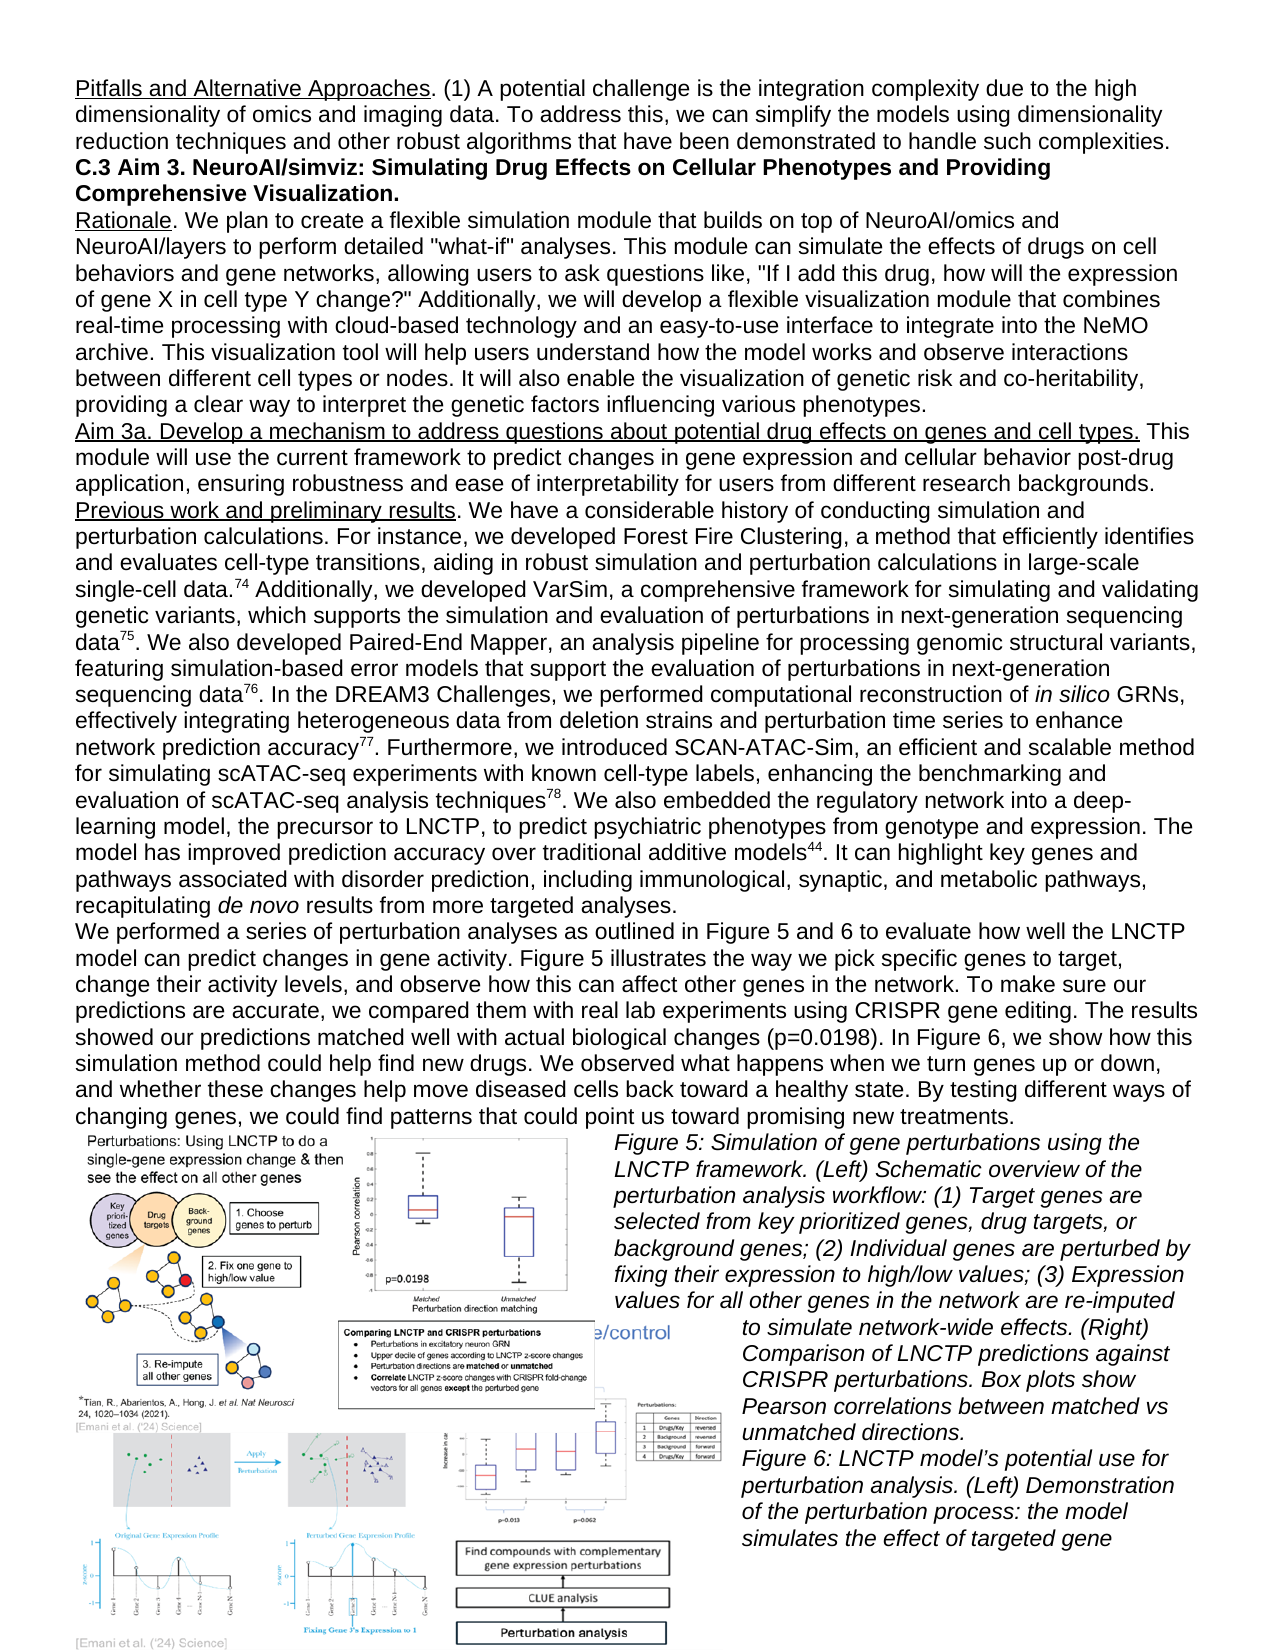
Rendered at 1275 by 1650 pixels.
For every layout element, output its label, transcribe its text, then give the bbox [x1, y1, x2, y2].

text Rationale. We plan to create a flexible simulation module that builds on top of NeuroAI/omics and NeuroAI/layers to perform detailed "what-if" analyses. This module can simulate the effects of drugs on cell behaviors and gene networks, allowing users to ask questions like, "If I add this drug, how will the expression of gene X in cell type Y change?" Additionally, we will develop a flexible visualization module that combines real-time processing with cloud-based technology and an easy-to-use interface to integrate into the NeMO archive. This visualization tool will help users understand how the model works and observe interactions between different cell types or nodes. It will also enable the visualization of genetic risk and co-heritability, providing a clear way to interpret the genetic factors influencing various phenotypes. [75, 207, 1200, 418]
picture [75, 1132, 723, 1650]
text We performed a series of perturbation analyses as outlined in Figure 5 and 6 to evaluate how well the LNCTP model can predict changes in gene activity. Figure 5 illustrates the way we pick specific genes to target, change their activity levels, and observe how this can affect other genes in the network. To make sure our predictions are accurate, we compared them with real lab experiments using CRISPR gene editing. The results showed our predictions matched well with actual biological changes (p=0.0198). In Figure 6, we show how this simulation method could help find new drugs. We observed what happens when we turn genes up or down, and whether these changes help move diseased cells back toward a healthy state. By testing different ways of changing genes, we could find patterns that could point us toward promising new treatments. [75, 918, 1200, 1129]
text C.3 Aim 3. NeuroAI/simviz: Simulating Drug Effects on Cellular Phenotypes and Providing Comprehensive Visualization. [75, 154, 1200, 207]
text Pitfalls and Alternative Approaches. (1) A potential challenge is the integration complexity due to the high dimensionality of omics and imaging data. To address this, we can simplify the models using dimensionality reduction techniques and other robust algorithms that have been demonstrated to handle such complexities. [75, 75, 1200, 154]
text Figure 5: Simulation of gene perturbations using the LNCTP framework. (Left) Schematic overview of the perturbation analysis workflow: (1) Target genes are selected from key prioritized genes, drug targets, or background genes; (2) Individual genes are perturbed by fixing their expression to high/low values; (3) Expression values for all other genes in the network are re-imputed to simulate network-wide effects. (Right) Comparison of LNCTP predictions against CRISPR perturbations. Box plots show Pearson correlations between matched vs unmatched directions. [75, 1129, 1200, 1445]
text Aim 3a. Develop a mechanism to address questions about potential drug effects on genes and cell types. This module will use the current framework to predict changes in gene expression and cellular behavior post-drug application, ensuring robustness and ease of interpretability for users from different research backgrounds. [75, 418, 1200, 497]
text Previous work and preliminary results. We have a considerable history of conducting simulation and perturbation calculations. For instance, we developed Forest Fire Clustering, a method that efficiently identifies and evaluates cell-type transitions, aiding in robust simulation and perturbation calculations in large-scale single-cell data.74 Additionally, we developed VarSim, a comprehensive framework for simulating and validating genetic variants, which supports the simulation and evaluation of perturbations in next-generation sequencing data75. We also developed Paired-End Mapper, an analysis pipeline for processing genomic structural variants, featuring simulation-based error models that support the evaluation of perturbations in next-generation sequencing data76. In the DREAM3 Challenges, we performed computational reconstruction of in silico GRNs, effectively integrating heterogeneous data from deletion strains and perturbation time series to enhance network prediction accuracy77. Furthermore, we introduced SCAN-ATAC-Sim, an efficient and scalable method for simulating scATAC-seq experiments with known cell-type labels, enhancing the benchmarking and evaluation of scATAC-seq analysis techniques78. We also embedded the regulatory network into a deep-learning model, the precursor to LNCTP, to predict psychiatric phenotypes from genotype and expression. The model has improved prediction accuracy over traditional additive models44. It can highlight key genes and pathways associated with disorder prediction, including immunological, synaptic, and metabolic pathways, recapitulating de novo results from more targeted analyses. [75, 497, 1200, 918]
